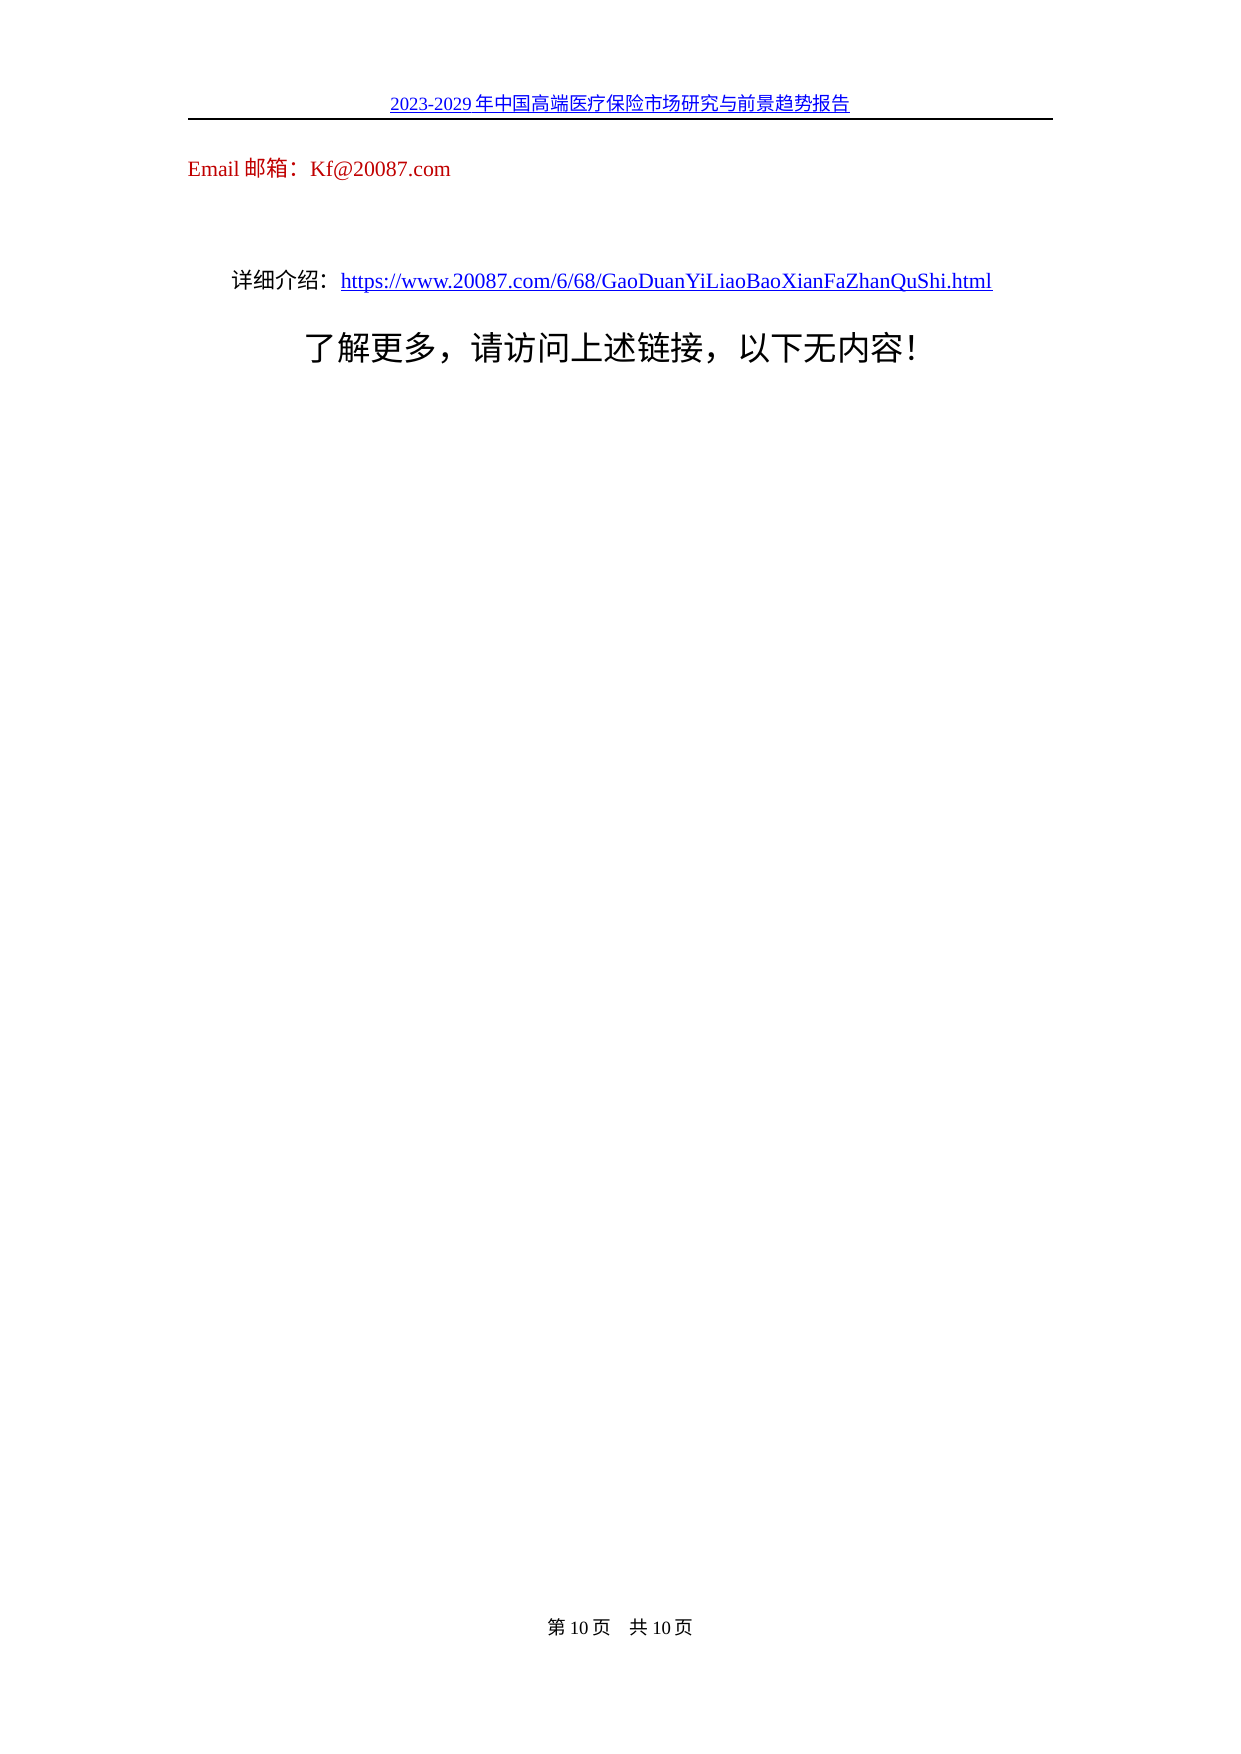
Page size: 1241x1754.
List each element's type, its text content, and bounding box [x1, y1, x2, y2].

text 详细介绍：https://www.20087.com/6/68/GaoDuanYiLiaoBaoXianFaZhanQuShi.html [187, 263, 1053, 296]
text Email邮箱：Kf@20087.com [187, 150, 1053, 183]
title 了解更多，请访问上述链接，以下无内容！ [187, 313, 1053, 378]
